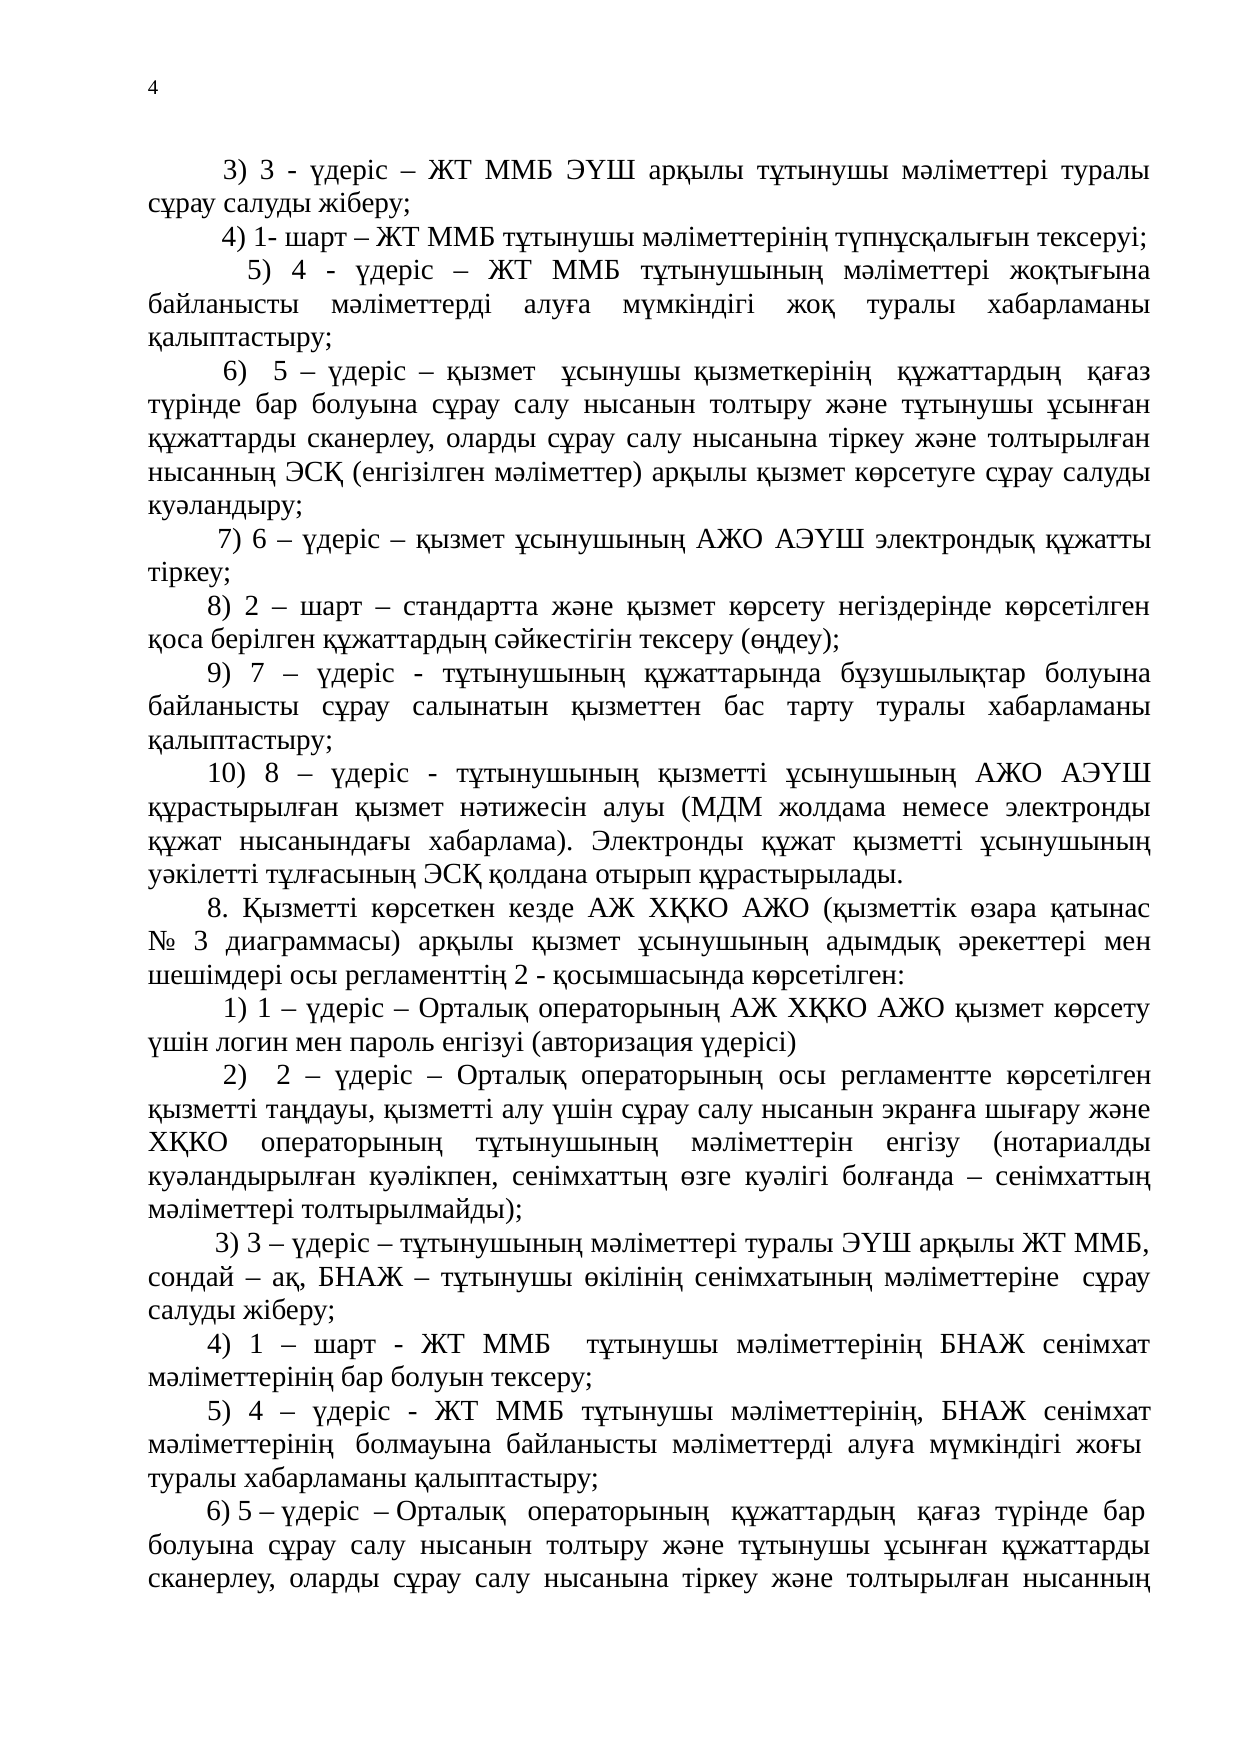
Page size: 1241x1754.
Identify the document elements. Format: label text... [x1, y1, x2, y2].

text 10) 8 – үдеріс - тұтынушының қызметті ұсынушының АЖО АЭҮШ құрастырылған қызмет нәтижесін алуы (МДМ жолдама немесе электронды құжат нысанындағы хабарлама). Электронды құжат қызметті ұсынушының уәкілетті тұлғасының ЭСҚ қолдана отырып құрастырылады. [148, 756, 1152, 890]
text 1) 1 – үдеріс – Орталық операторының АЖ ХҚКО АЖО қызмет көрсету үшін логин мен пароль енгізуі (авторизация үдерісі) [148, 990, 1152, 1057]
text 8. Қызметті көрсеткен кезде АЖ ХҚКО АЖО (қызметтік өзара қатынас № 3 диаграммасы) арқылы қызмет ұсынушының адымдық әрекеттері мен шешiмдерi осы регламенттің 2 - қосымшасында көрсетілген: [148, 890, 1152, 990]
text 7) 6 – үдеріс – қызмет ұсынушының АЖО АЭҮШ электрондық құжатты тіркеу; [148, 521, 1152, 588]
text туралы хабарламаны қалыптастыру; [148, 1460, 1152, 1493]
text 2) 2 – үдеріс – Орталық операторының осы регламентте көрсетілген қызметті таңдауы, қызметті алу үшін сұрау салу нысанын экранға шығару және ХҚКО операторының тұтынушының мәліметтерін енгізу (нотариалды куәландырылған куәлікпен, сенімхаттың өзге куәлігі болғанда – сенімхаттың мәліметтері толтырылмайды); [148, 1057, 1152, 1225]
text 6) 5 – үдеріс – Орталық операторының құжаттардың қағаз түрінде бар [148, 1493, 1152, 1527]
text 9) 7 – үдеріс - тұтынушының құжаттарында бұзушылықтар болуына байланысты сұрау салынатын қызметтен бас тарту туралы хабарламаны қалыптастыру; [148, 655, 1152, 756]
text 8) 2 – шарт – стандартта және қызмет көрсету негіздерінде көрсетілген қоса берілген құжаттардың сәйкестігін тексеру (өңдеу); [148, 588, 1152, 655]
text 3) 3 - үдеріс – ЖТ ММБ ЭҮШ арқылы тұтынушы мәліметтері туралы сұрау салуды жіберу; [148, 152, 1152, 219]
text 5) 4 – үдеріс - ЖТ ММБ тұтынушы мәліметтерінің, БНАЖ сенімхат мәліметтерінің болмауына байланысты мәліметтерді алуға мүмкіндігі жоғы [148, 1393, 1152, 1460]
text 3) 3 – үдеріс – тұтынушының мәліметтері туралы ЭҮШ арқылы ЖТ ММБ, сондай – ақ, БНАЖ – тұтынушы өкілінің сенімхатының мәліметтеріне сұрау салуды жіберу; [148, 1225, 1152, 1326]
text 4) 1 – шарт - ЖТ ММБ тұтынушы мәліметтерінің БНАЖ сенімхат мәліметтерінің бар болуын тексеру; [148, 1326, 1152, 1393]
text 5) 4 - үдеріс – ЖТ ММБ тұтынушының мәліметтері жоқтығына байланысты мәліметтерді алуға мүмкіндігі жоқ туралы хабарламаны қалыптастыру; [148, 252, 1152, 353]
text 6) 5 – үдеріс – қызмет ұсынушы қызметкерінің құжаттардың қағаз түрінде бар болуына сұрау салу нысанын толтыру және тұтынушы ұсынған құжаттарды сканерлеу, оларды сұрау салу нысанына тіркеу және толтырылған нысанның ЭСҚ (енгізілген мәліметтер) арқылы қызмет көрсетуге сұрау салуды куәландыру; [148, 353, 1152, 521]
text 4) 1- шарт – ЖТ ММБ тұтынушы мәліметтерінің түпнұсқалығын тексеруі; [148, 219, 1152, 252]
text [148, 1527, 1152, 1594]
